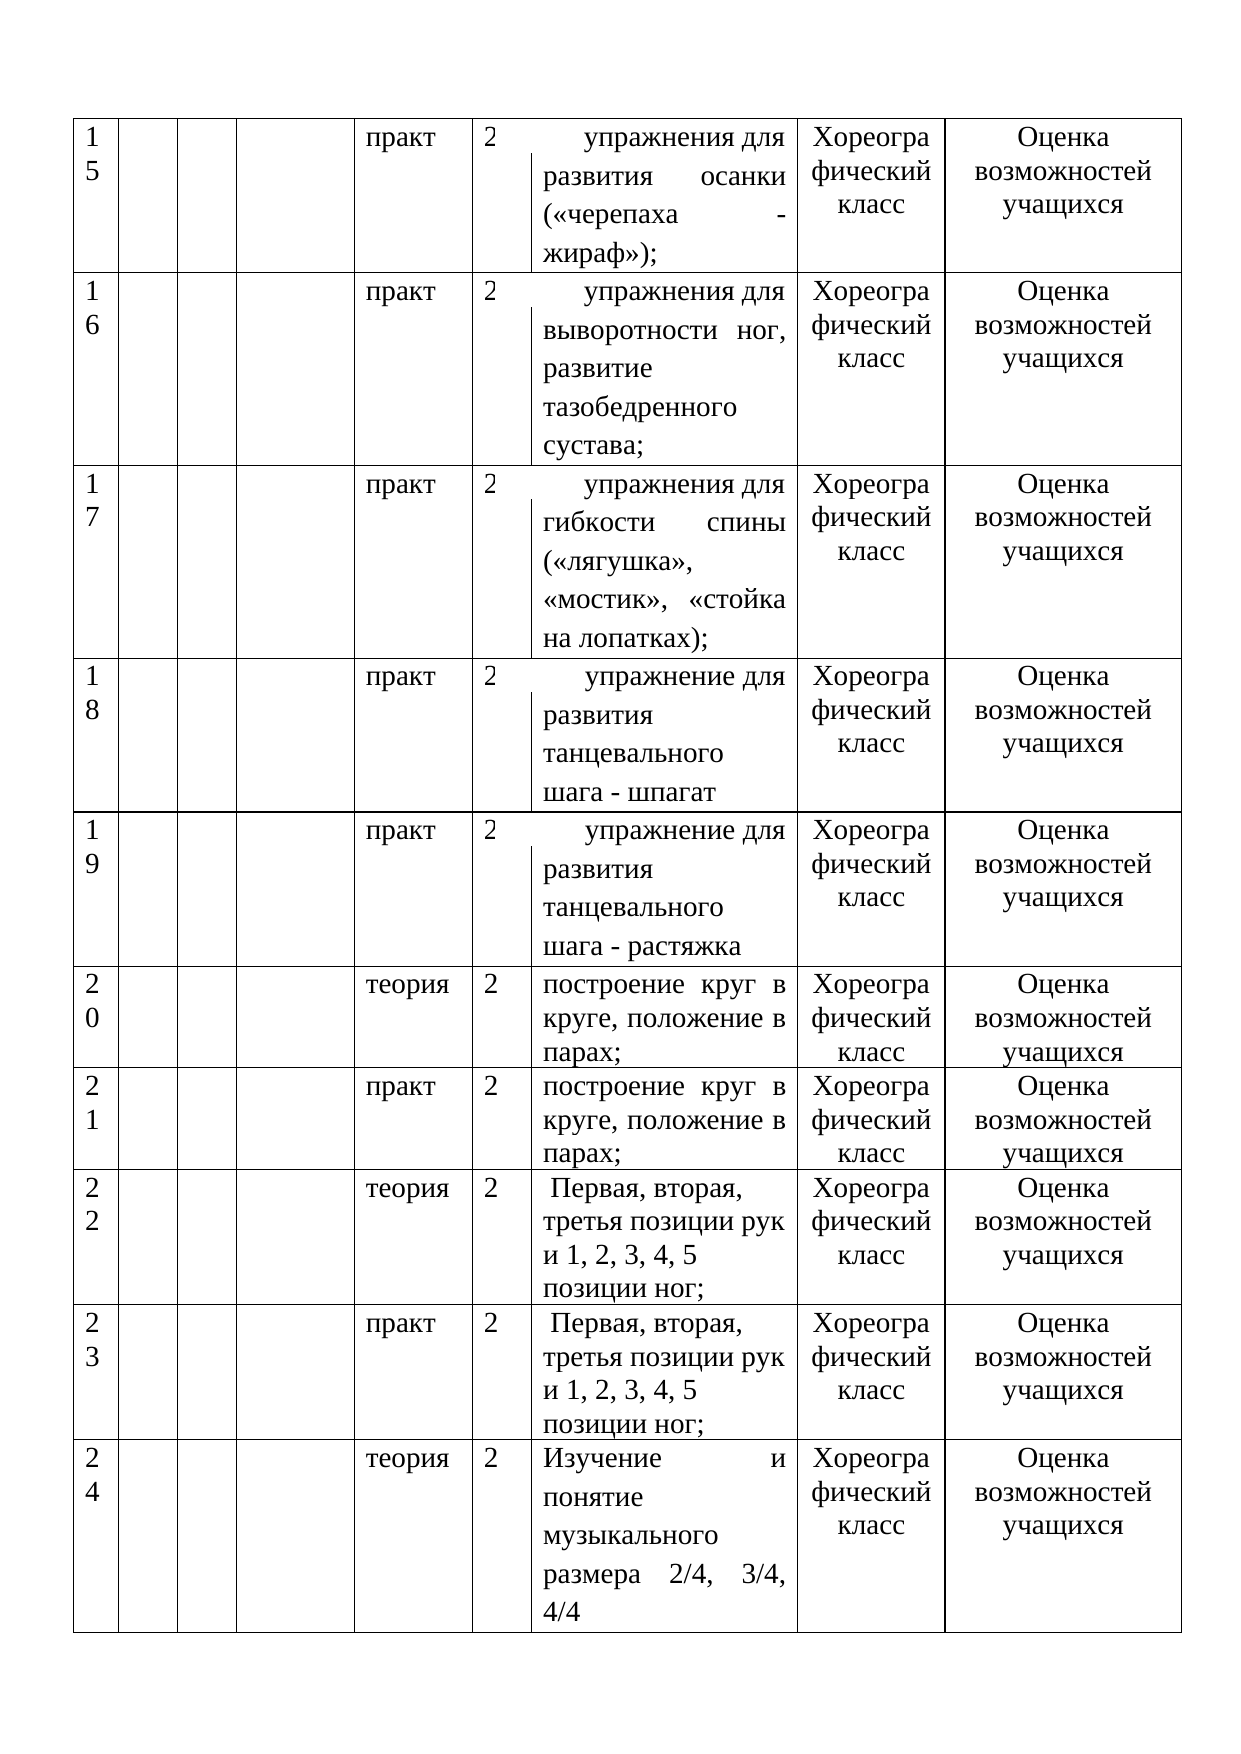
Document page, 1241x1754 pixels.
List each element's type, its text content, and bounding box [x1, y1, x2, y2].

table_cell [119, 813, 177, 966]
table_cell Первая, вторая, третья позиции рук и 1, 2, 3, 4, 5 позиции ног; [697, 1305, 797, 1439]
table_cell практ [355, 1068, 472, 1169]
table_cell [178, 119, 236, 272]
table_cell Изучение и понятие музыкального размера 2/4, 3/4, 4/4 [532, 1440, 797, 1632]
table_cell [178, 967, 236, 1067]
table_cell 22 [74, 1170, 118, 1304]
table_cell [178, 466, 236, 657]
table_cell [178, 1440, 236, 1632]
table_cell [119, 466, 177, 657]
table_cell [119, 1440, 177, 1632]
table_cell Хореографический класс [798, 1170, 944, 1304]
table_cell [237, 659, 354, 811]
table_cell 2 [473, 967, 531, 1067]
table_cell [237, 466, 354, 657]
table_cell [119, 1305, 177, 1439]
table_cell 15 [74, 119, 118, 272]
table_cell Оценка возможностей учащихся [946, 813, 1181, 966]
table_cell 2 [473, 119, 531, 272]
table_cell [119, 1068, 177, 1169]
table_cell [946, 119, 1181, 272]
table_cell Хореографический класс [905, 967, 944, 1067]
table_cell практ [355, 119, 472, 272]
table_cell [119, 1170, 177, 1304]
table_cell 2 [473, 273, 531, 465]
table_cell практ [355, 659, 472, 811]
table_cell [237, 813, 354, 966]
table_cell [798, 119, 944, 272]
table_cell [946, 1440, 1181, 1632]
table_cell [119, 659, 177, 811]
table_cell 2 [473, 1170, 531, 1304]
table_cell 21 [74, 1068, 118, 1169]
table_cell построение круг в круге, положение в парах; [622, 967, 797, 1067]
table_cell [237, 1170, 354, 1304]
table_cell [237, 1305, 354, 1439]
table_cell Хореографический класс [798, 466, 944, 657]
table_cell Хореографический класс [905, 1068, 944, 1169]
table_cell упражнение для развития танцевального шага - растяжка [532, 813, 797, 966]
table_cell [798, 1440, 944, 1632]
table_cell 16 [74, 273, 118, 465]
table_cell 24 [74, 1440, 118, 1632]
table_cell [178, 1068, 236, 1169]
table_cell практ [355, 466, 472, 657]
table_cell теория [355, 967, 472, 1067]
table_cell упражнение для развития танцевального шага - шпагат [532, 659, 797, 811]
table_cell теория [355, 1170, 472, 1304]
table_cell практ [355, 1305, 472, 1439]
table_cell [237, 967, 354, 1067]
table_cell [237, 273, 354, 465]
table_cell 20 [74, 967, 118, 1067]
table_cell [178, 273, 236, 465]
table_cell Оценка возможностей учащихся [946, 1170, 1181, 1304]
table_cell [237, 119, 354, 272]
table_cell [119, 273, 177, 465]
table_cell [119, 119, 177, 272]
table_cell 2 [473, 813, 531, 966]
table_cell 18 [74, 659, 118, 811]
table_cell Хореографический класс [798, 1068, 838, 1169]
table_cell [532, 119, 797, 272]
table_cell 2 [473, 659, 531, 811]
table_cell [237, 1068, 354, 1169]
table_cell [237, 1440, 354, 1632]
table_cell Хореографический класс [798, 813, 944, 966]
table_cell [178, 659, 236, 811]
table_cell практ [355, 273, 472, 465]
table_cell 2 [473, 1440, 531, 1632]
table_cell 23 [74, 1305, 118, 1439]
table_cell 2 [473, 466, 531, 657]
table_cell [178, 1170, 236, 1304]
table_cell [178, 1305, 236, 1439]
table_cell Оценка возможностей учащихся [946, 659, 1181, 811]
table_cell теория [355, 1440, 472, 1632]
table_cell Оценка возможностей учащихся [946, 967, 1181, 1067]
table_cell упражнения для выворотности ног, развитие тазобедренного сустава; [532, 273, 797, 465]
table_cell 2 [473, 1305, 531, 1439]
table_cell 2 [473, 1068, 531, 1169]
table_cell практ [355, 813, 472, 966]
table_cell Оценка возможностей учащихся [946, 1068, 1181, 1169]
table_cell 19 [74, 813, 118, 966]
table_cell Оценка возможностей учащихся [946, 1305, 1181, 1439]
table_cell [178, 813, 236, 966]
table_cell Оценка возможностей учащихся [946, 466, 1181, 657]
table_cell упражнения для гибкости спины («лягушка», «мостик», «стойка на лопатках); [532, 466, 797, 657]
table_cell построение круг в круге, положение в парах; [622, 1068, 797, 1169]
table_cell Хореографический класс [798, 659, 944, 811]
table_cell Хореографический класс [798, 967, 838, 1067]
table_cell Первая, вторая, третья позиции рук и 1, 2, 3, 4, 5 позиции ног; [532, 1170, 797, 1304]
table_cell Оценка возможностей учащихся [946, 273, 1181, 465]
table_cell Хореографический класс [798, 1305, 944, 1439]
table_cell 17 [74, 466, 118, 657]
table_cell [119, 967, 177, 1067]
table_cell Хореографический класс [798, 273, 944, 465]
